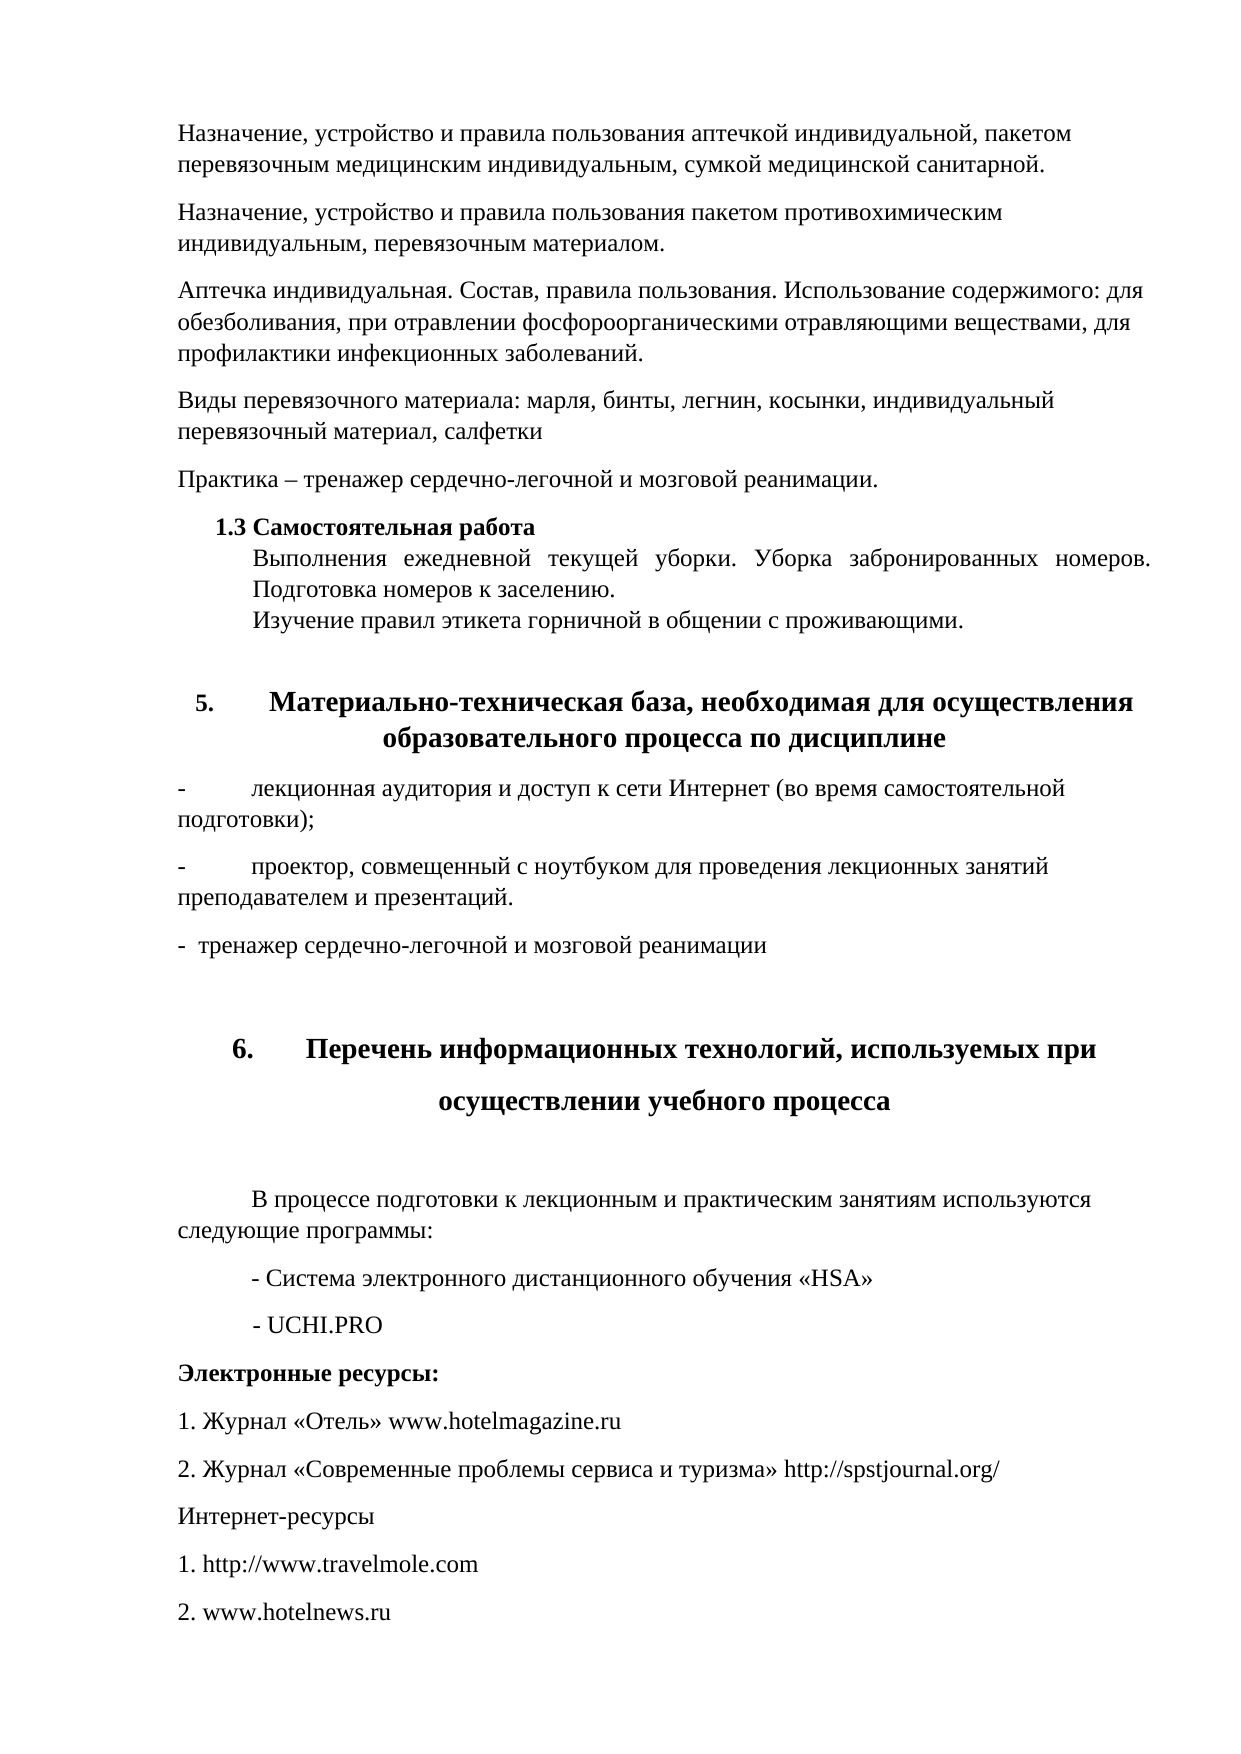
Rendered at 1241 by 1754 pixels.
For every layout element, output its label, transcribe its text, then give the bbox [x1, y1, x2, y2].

text - проектор, совмещенный с ноутбуком для проведения лекционных занятий преподавателем и презентаций. [177, 851, 1152, 911]
text Назначение, устройство и правила пользования аптечкой индивидуальной, пакетом перевязочным медицинским индивидуальным, сумкой медицинской санитарной. [177, 118, 1152, 178]
text 6. Перечень информационных технологий, используемых при [177, 1031, 1152, 1064]
text - UCHI.PRO [177, 1311, 1152, 1339]
text Аптечка индивидуальная. Состав, правила пользования. Использование содержимого: для обезболивания, при отравлении фосфороорганическими отравляющими веществами, для профилактики инфекционных заболеваний. [177, 276, 1152, 366]
text Интернет-ресурсы [177, 1501, 1152, 1530]
text 1. http://www.travelmole.com [177, 1549, 1152, 1578]
list Изучение правил этикета горничной в общении с проживающими. [252, 605, 1152, 634]
text 2. Журнал «Современные проблемы сервиса и туризма» http://spstjournal.org/ [177, 1454, 1152, 1482]
text 5. Материально-техническая база, необходимая для осуществления образовательного процесса по дисциплине [177, 684, 1152, 753]
text Практика – тренажер сердечно-легочной и мозговой реанимации. [177, 464, 1152, 493]
list Выполнения ежедневной текущей уборки. Уборка забронированных номеров. Подготовка номеров к заселению. [252, 543, 1152, 603]
text В процессе подготовки к лекционным и практическим занятиям используются следующие программы: [177, 1184, 1152, 1244]
text Электронные ресурсы: [177, 1358, 1152, 1387]
text - лекционная аудитория и доступ к сети Интернет (во время самостоятельной подготовки); [177, 773, 1152, 832]
list Самостоятельная работа [215, 512, 1152, 541]
text 2. www.hotelnews.ru [177, 1597, 1152, 1626]
text Назначение, устройство и правила пользования пакетом противохимическим индивидуальным, перевязочным материалом. [177, 197, 1152, 257]
text - Система электронного дистанционного обучения «HSA» [177, 1263, 1152, 1292]
text Виды перевязочного материала: марля, бинты, легнин, косынки, индивидуальный перевязочный материал, салфетки [177, 385, 1152, 445]
text 1. Журнал «Отель» www.hotelmagazine.ru [177, 1406, 1152, 1435]
text осуществлении учебного процесса [177, 1083, 1152, 1117]
text - тренажер сердечно-легочной и мозговой реанимации [177, 930, 1152, 959]
